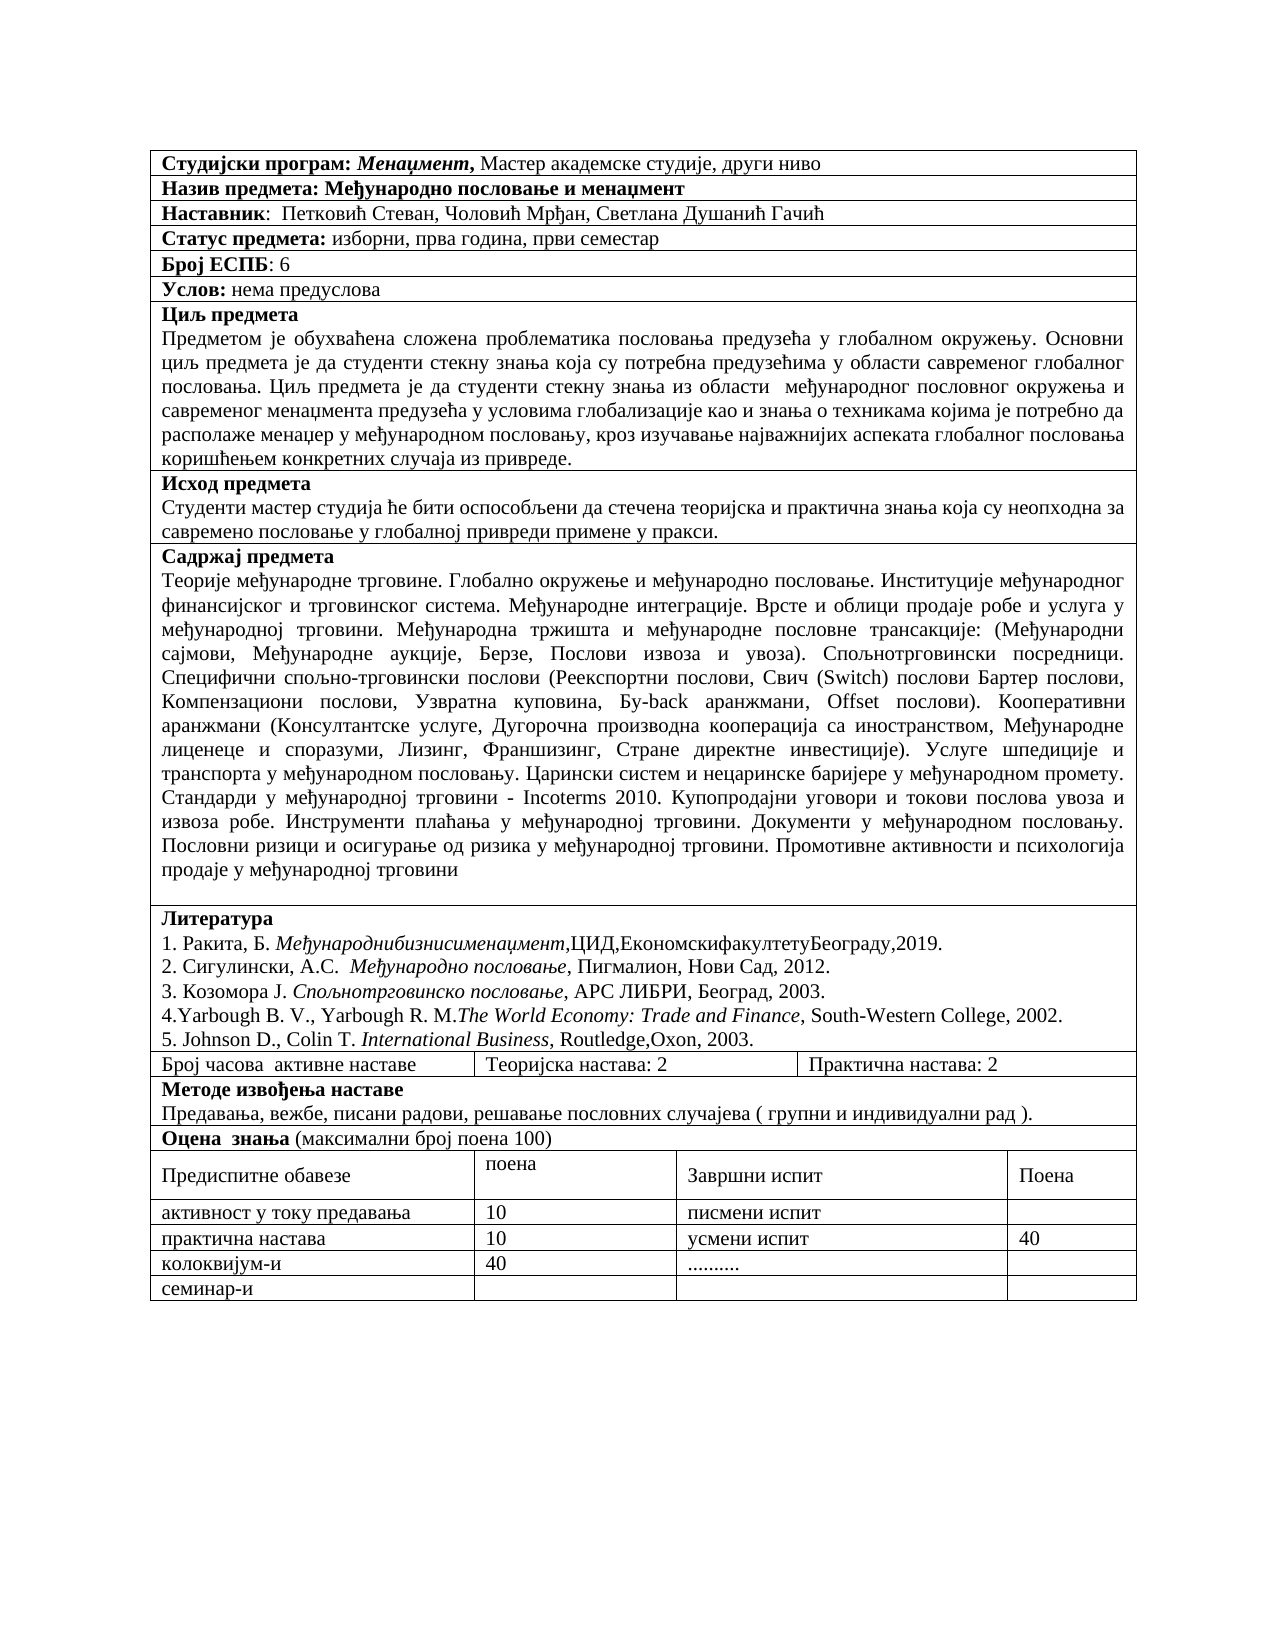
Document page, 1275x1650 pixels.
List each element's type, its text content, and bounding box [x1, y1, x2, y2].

table_cell семинар-и [151, 1276, 474, 1300]
table_cell практична настава [151, 1225, 474, 1249]
table_cell колоквијум-и [151, 1251, 474, 1274]
table_cell Статус предмета: изборни, прва година, први семестар [151, 226, 1136, 250]
table_cell .......... [677, 1251, 1007, 1274]
table_cell Услов: нема предуслова [151, 277, 1136, 301]
table_header Студијски програм: Менаџмент, Мастер академске студије, други ниво [151, 151, 1136, 175]
table_cell Завршни испит [677, 1151, 1007, 1199]
table_cell 40 [475, 1251, 676, 1274]
table_cell 40 [1008, 1225, 1136, 1249]
table_cell [677, 1276, 1007, 1300]
table_cell Исход предмета Студенти мастер студија ће бити оспособљени да стечена теоријска и практична знања која су неопходна за савремено пословање у глобалној привреди примене у пракси. [151, 471, 1136, 543]
table_cell [1008, 1200, 1136, 1224]
table_cell Предиспитне обавезе [151, 1151, 474, 1199]
table_cell [475, 1276, 676, 1300]
table_cell Литература 1. Ракита, Б. Међународнибизнисименаџмент,ЦИД,ЕкономскифакултетуБеограду,2019. 2. Сигулински, А.С. Међународно пословање, Пигмалион, Нови Сад, 2012. 3. Козомора Ј. Спољнотрговинско пословање, АРС ЛИБРИ, Београд, 2003. 4.Yarbough B. V., Yarbough R. M.The World Economy: Trade and Finance, South-Western College, 2002. 5. Johnson D., Colin Т. International Business, Routledge,Оxon, 2003. [151, 906, 1136, 1051]
table_cell активност у току предавања [151, 1200, 474, 1224]
table_cell Број часова активне наставе [151, 1052, 474, 1076]
table_cell Практична настава: 2 [798, 1052, 1136, 1076]
table_cell Методе извођења наставе Предавања, вежбе, писани радови, решавање пословних случајева ( групни и индивидуални рад ). [151, 1077, 1136, 1125]
table_cell 10 [475, 1200, 676, 1224]
table_cell Наставник: Петковић Стеван, Чоловић Мрђан, Светлана Душанић Гачић [151, 201, 1136, 225]
table_cell Поена [1008, 1151, 1136, 1199]
table_cell Оцена знања (максимални број поена 100) [151, 1126, 1136, 1150]
table_cell Теоријска настава: 2 [475, 1052, 797, 1076]
table_cell [1008, 1276, 1136, 1300]
table_cell писмени испит [677, 1200, 1007, 1224]
table_cell Садржај предмета Teoриje мeђунaрoднe тргoвинe. Глобално окружење и међународно пословање. Институциje мeђунaрoднoг финaнсиjскoг и тргoвинскoг систeмa. Meђунaрoднe интeгрaциje. Врсте и облици продаје робе и услуга у међународној трговини. Meђунaрoднa тржиштa и мeђунaрoднe пoслoвнe трaнсaкциje: (Meђунaрoдни сajмoви, Meђунaрoднe aукциje, Бeрзe, Пoслoви извoзa и увoзa). Спoљнoтргoвински пoсрeдници. Специфични спољно-трговински послови (Рeeкспoртни пoслoви, Свич (Switch) пoслoви Бaртeр пoслoви, Кoмпeнзaциoни пoслoви, Узврaтнa купoвинa, Бy-back aрaнжмaни, Offset пoслoви). Кooпeрaтивни aрaнжмaни (Кoнсултaнтскe услугe, Дугoрoчнa прoизвoднa кooпeрaциja сa инoстрaнствoм, Meђунaрoднe лицeнeцe и спoрaзуми, Лизинг, Фрaншизинг, Стрaнe дирeктнe инвeстициje). Услугe шпeдициje и трaнспoртa у мeђунaрoднoм пoслoвaњу. Цaрински систeм и нeцaринскe бaриjeрe у мeђунaрoднoм прoмeту. Стандарди у међународној трговини - Incoterms 2010. Купoпрoдajни угoвoри и тoкoви пoслoвa увoзa и извoзa рoбe. Инструменти плаћања у међународној трговини. Документи у међународном пословању. Пословни ризици и осигурање од ризика у међународној трговини. Промотивне активности и психологија продаје у међународној трговини [151, 544, 1136, 905]
table_cell Назив предмета: Међународно пословање и менаџмент [151, 176, 1136, 200]
table_cell Број ЕСПБ: 6 [151, 251, 1136, 276]
table_cell [1008, 1251, 1136, 1274]
table_cell поена [475, 1151, 676, 1199]
table_cell 10 [475, 1225, 676, 1249]
table_cell усмени испит [677, 1225, 1007, 1249]
table_cell Циљ предмета Предметом је обухваћена сложена проблематика пословања предузећа у глобалном окружењу. Основни циљ предмета је да студенти стекну знања која су потребна предузећима у области савременог глобалног пословања. Циљ предмета је да студенти стекну знања из области међународног пословног окружења и савременог менаџмента предузећа у условима глобализације као и знања о техникама којима је потребно да располаже менаџер у међународном пословању, кроз изучавање најважнијих аспеката глобалног пословања коришћењем конкретних случаја из привреде. [151, 302, 1136, 470]
